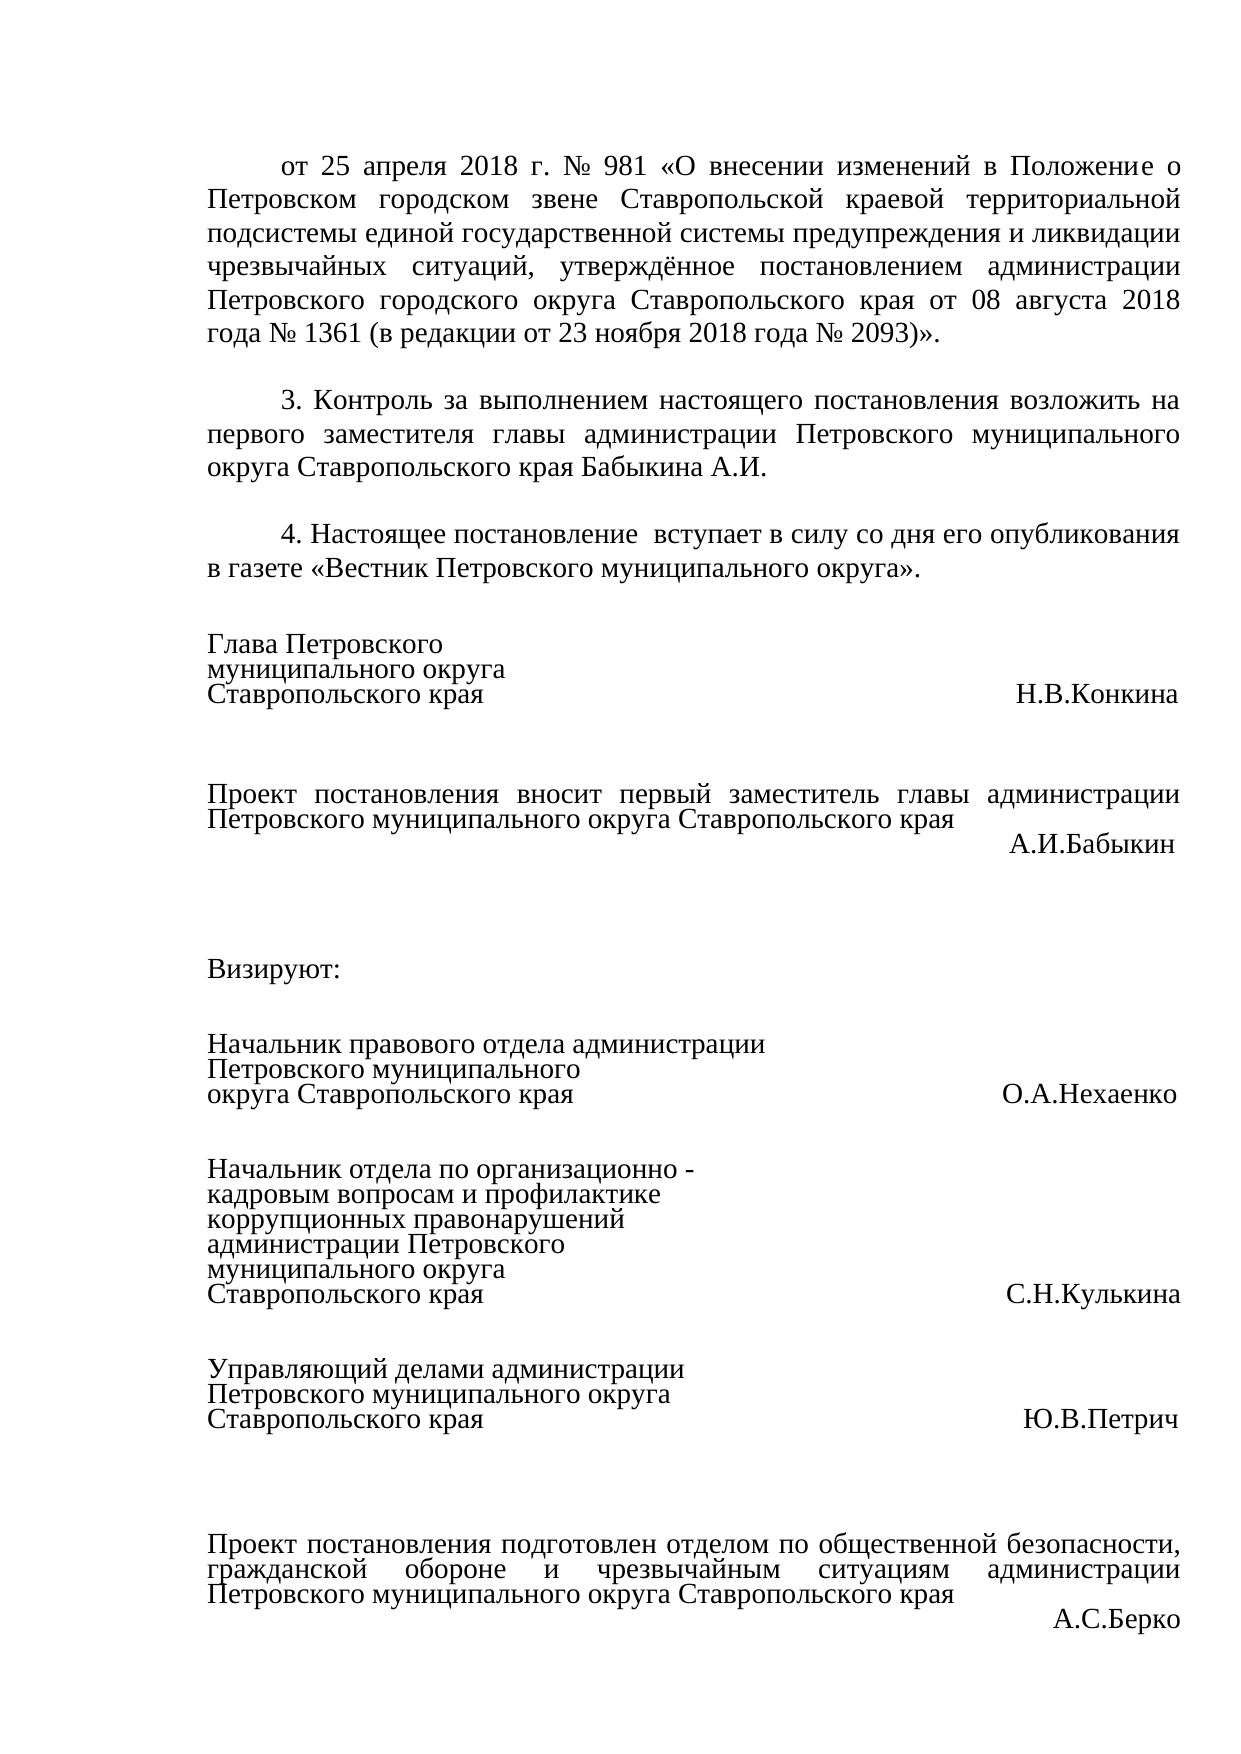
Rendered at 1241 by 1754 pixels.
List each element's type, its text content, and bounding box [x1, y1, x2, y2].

text Визируют: [207, 959, 1181, 984]
text Начальник правового отдела администрации [207, 1034, 1181, 1059]
text Начальник отдела по организационно - [207, 1159, 1181, 1184]
text Ставропольского края Н.В.Конкина [207, 684, 1181, 709]
text от 25 апреля 2018 г. № 981 «О внесении изменений в Положение о Петровском городском звене Ставропольской краевой территориальной подсистемы единой государственной системы предупреждения и ликвидации чрезвычайных ситуаций, утверждённое постановлением администрации Петровского городского округа Ставропольского края от 08 августа 2018 года № 1361 (в редакции от 23 ноября 2018 года № 2093)». [207, 148, 1181, 349]
text кадровым вопросам и профилактике [540, 1184, 1181, 1209]
text Управляющий делами администрации [207, 1359, 1181, 1384]
text Ставропольского края Ю.В.Петрич [207, 1409, 1181, 1434]
text Проект постановления вносит первый заместитель главы администрации Петровского муниципального округа Ставропольского края [207, 784, 1181, 834]
text Петровского муниципального округа [207, 1384, 1181, 1409]
text Петровского муниципального [207, 1059, 1181, 1084]
text 4. Настоящее постановление вступает в силу со дня его опубликования в газете «Вестник Петровского муниципального округа». [207, 517, 1181, 584]
text коррупционных правонарушений [207, 1209, 1181, 1234]
text 3. Контроль за выполнением настоящего постановления возложить на первого заместителя главы администрации Петровского муниципального округа Ставропольского края Бабыкина А.И. [207, 382, 1181, 483]
text администрации Петровского [207, 1234, 1181, 1259]
text Ставропольского края С.Н.Кулькина [207, 1284, 1181, 1309]
text муниципального округа [207, 659, 1181, 684]
text округа Ставропольского края О.А.Нехаенко [207, 1084, 1181, 1109]
text кадровым вопросам и профилактике [207, 1184, 537, 1209]
text А.И.Бабыкин [207, 834, 1181, 859]
text А.С.Берко [207, 1609, 1181, 1634]
text Глава Петровского [207, 634, 1181, 659]
text муниципального округа [207, 1259, 1181, 1284]
text Проект постановления подготовлен отделом по общественной безопасности, гражданской обороне и чрезвычайным ситуациям администрации Петровского муниципального округа Ставропольского края [207, 1534, 1181, 1609]
